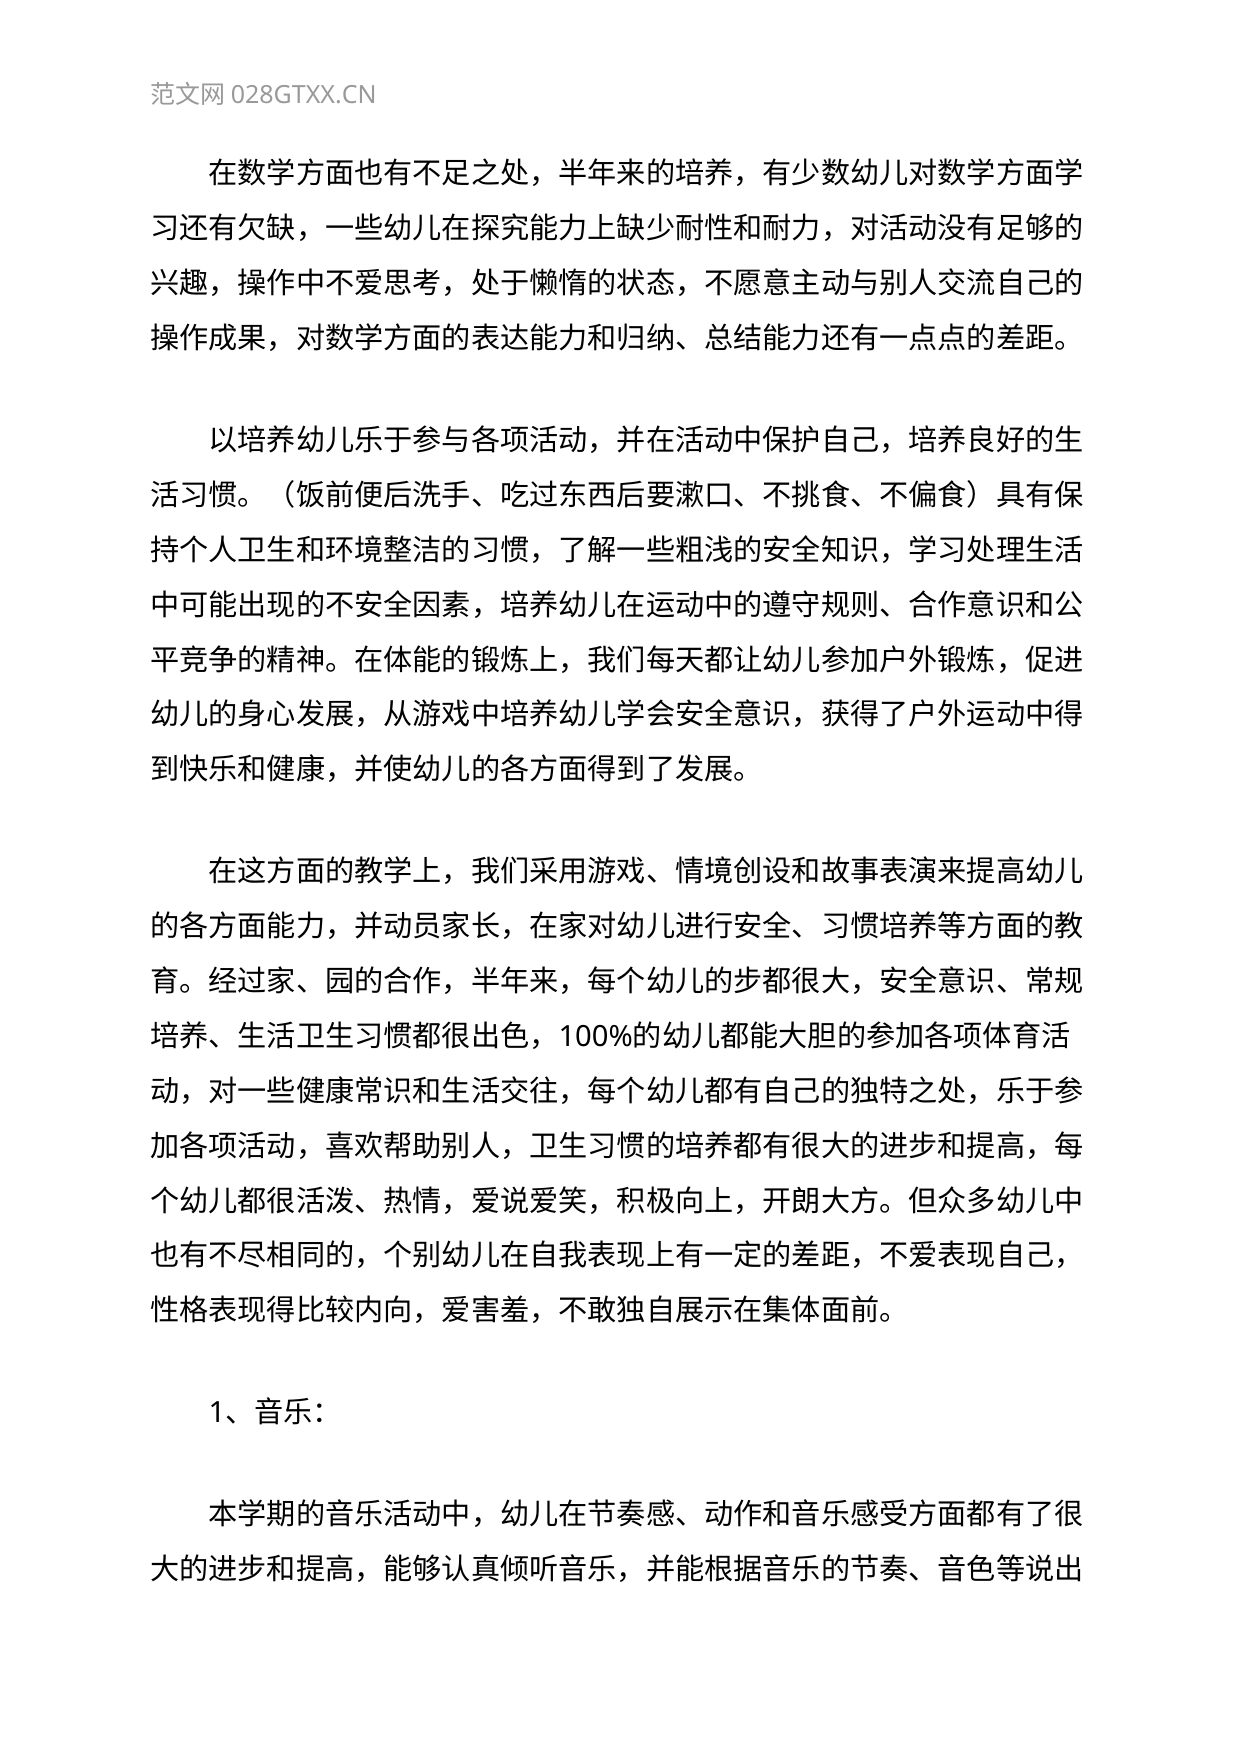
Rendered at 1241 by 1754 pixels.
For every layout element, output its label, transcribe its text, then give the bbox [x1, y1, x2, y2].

text 以培养幼儿乐于参与各项活动，并在活动中保护自己，培养良好的生活习惯。（饭前便后洗手、吃过东西后要漱口、不挑食、不偏食）具有保持个人卫生和环境整洁的习惯，了解一些粗浅的安全知识，学习处理生活中可能出现的不安全因素，培养幼儿在运动中的遵守规则、合作意识和公平竞争的精神。在体能的锻炼上，我们每天都让幼儿参加户外锻炼，促进幼儿的身心发展，从游戏中培养幼儿学会安全意识，获得了户外运动中得到快乐和健康，并使幼儿的各方面得到了发展。 [150, 416, 1090, 788]
text 在数学方面也有不足之处，半年来的培养，有少数幼儿对数学方面学习还有欠缺，一些幼儿在探究能力上缺少耐性和耐力，对活动没有足够的兴趣，操作中不爱思考，处于懒惰的状态，不愿意主动与别人交流自己的操作成果，对数学方面的表达能力和归纳、总结能力还有一点点的差距。 [150, 150, 1090, 357]
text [150, 1491, 1090, 1588]
text 在这方面的教学上，我们采用游戏、情境创设和故事表演来提高幼儿的各方面能力，并动员家长，在家对幼儿进行安全、习惯培养等方面的教育。经过家、园的合作，半年来，每个幼儿的步都很大，安全意识、常规培养、生活卫生习惯都很出色，100%的幼儿都能大胆的参加各项体育活动，对一些健康常识和生活交往，每个幼儿都有自己的独特之处，乐于参加各项活动，喜欢帮助别人，卫生习惯的培养都有很大的进步和提高，每个幼儿都很活泼、热情，爱说爱笑，积极向上，开朗大方。但众多幼儿中也有不尽相同的，个别幼儿在自我表现上有一定的差距，不爱表现自己，性格表现得比较内向，爱害羞，不敢独自展示在集体面前。 [150, 848, 1090, 1329]
text 1、音乐： [150, 1389, 1090, 1431]
